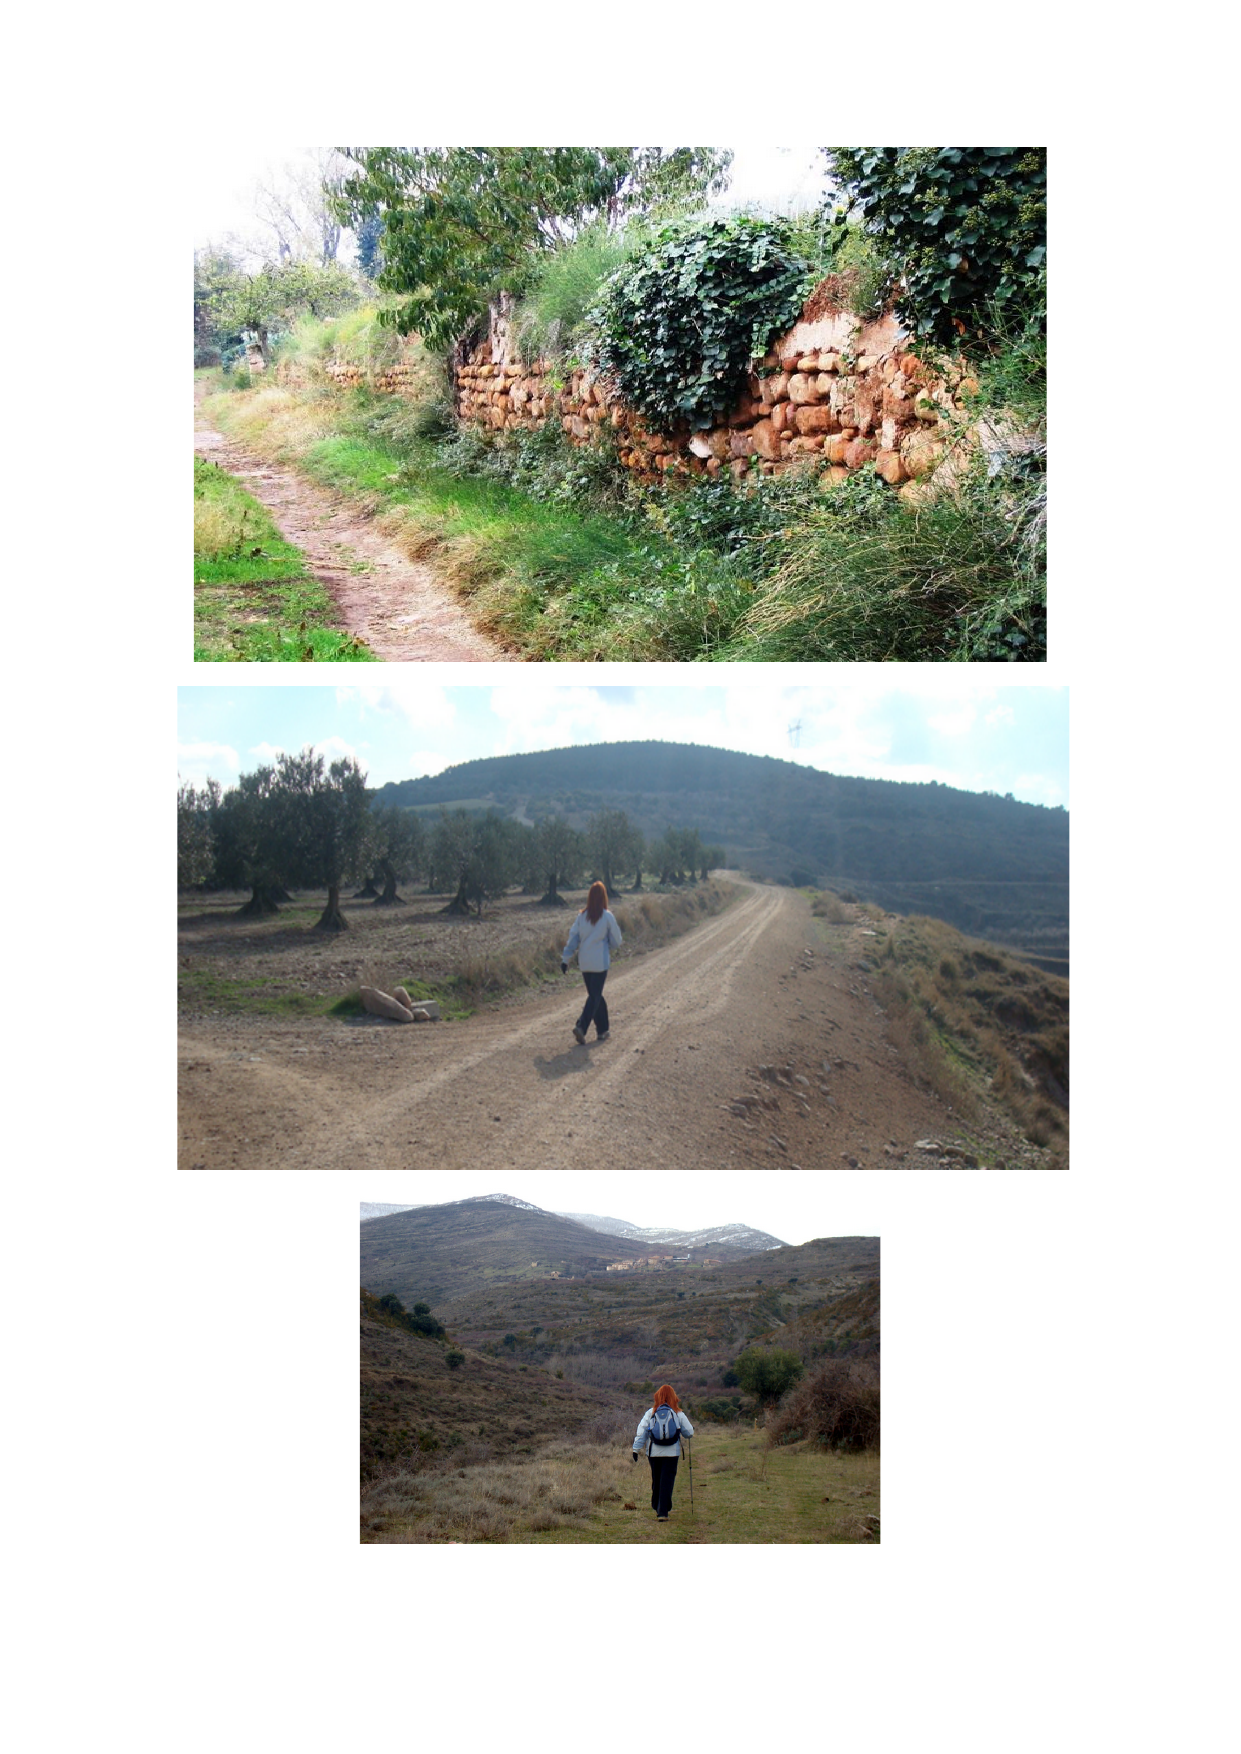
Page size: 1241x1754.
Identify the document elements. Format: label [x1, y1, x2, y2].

picture [177, 686, 1070, 1170]
picture [193, 147, 1047, 662]
picture [359, 1173, 881, 1544]
